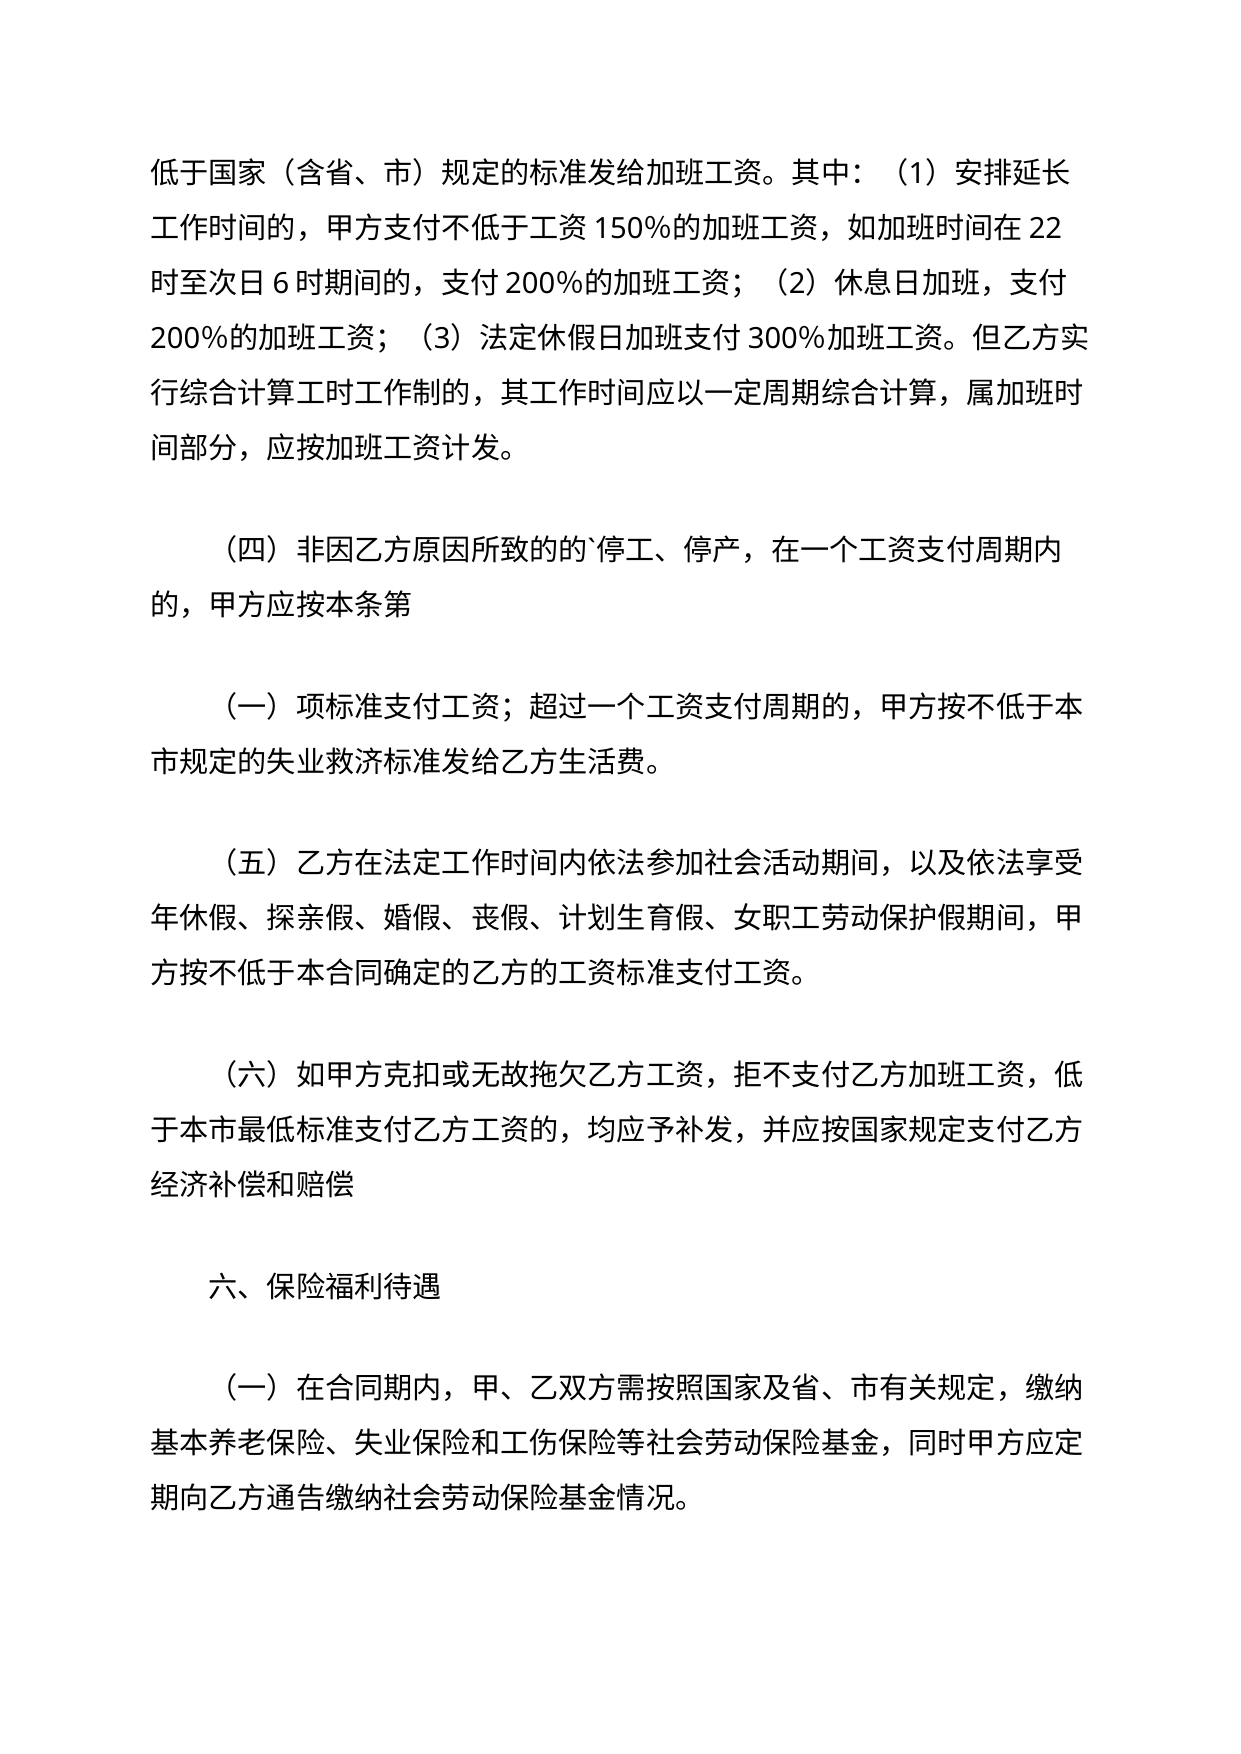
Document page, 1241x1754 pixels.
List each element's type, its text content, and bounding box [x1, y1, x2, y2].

text （一）项标准支付工资；超过一个工资支付周期的，甲方按不低于本市规定的失业救济标准发给乙方生活费。 [150, 683, 1090, 781]
text （一）在合同期内，甲、乙双方需按照国家及省、市有关规定，缴纳基本养老保险、失业保险和工伤保险等社会劳动保险基金，同时甲方应定期向乙方通告缴纳社会劳动保险基金情况。 [150, 1365, 1090, 1517]
text （六）如甲方克扣或无故拖欠乙方工资，拒不支付乙方加班工资，低于本市最低标准支付乙方工资的，均应予补发，并应按国家规定支付乙方经济补偿和赔偿 [150, 1052, 1090, 1204]
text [150, 150, 1090, 467]
text 六、保险福利待遇 [150, 1263, 1090, 1306]
text （五）乙方在法定工作时间内依法参加社会活动期间，以及依法享受年休假、探亲假、婚假、丧假、计划生育假、女职工劳动保护假期间，甲方按不低于本合同确定的乙方的工资标准支付工资。 [150, 840, 1090, 992]
text （四）非因乙方原因所致的的`停工、停产，在一个工资支付周期内的，甲方应按本条第 [150, 527, 1090, 624]
